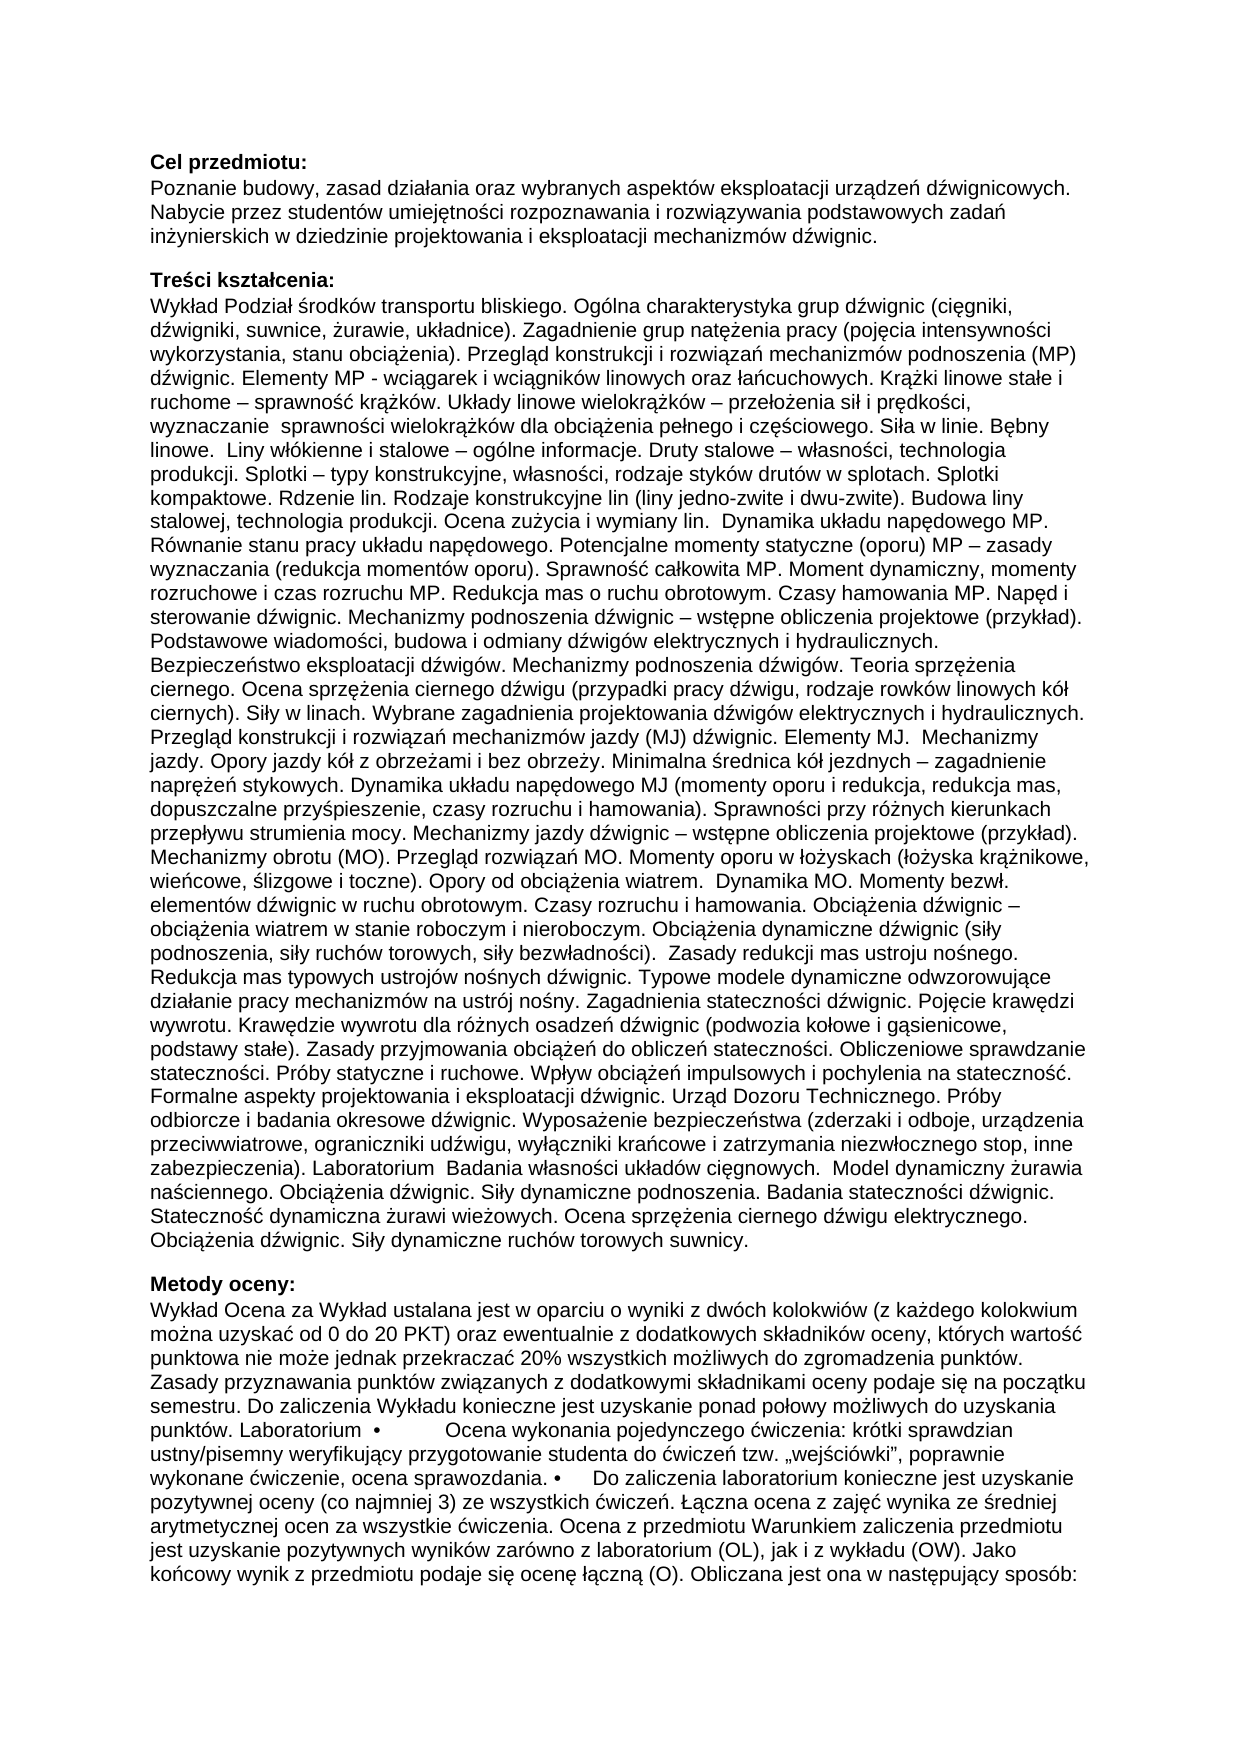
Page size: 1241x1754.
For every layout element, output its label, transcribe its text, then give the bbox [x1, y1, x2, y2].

text Metody oceny: [150, 1272, 1090, 1296]
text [150, 1298, 1090, 1585]
text Poznanie budowy, zasad działania oraz wybranych aspektów eksploatacji urządzeń dźwignicowych. Nabycie przez studentów umiejętności rozpoznawania i rozwiązywania podstawowych zadań inżynierskich w dziedzinie projektowania i eksploatacji mechanizmów dźwignic. [150, 176, 1090, 248]
text Cel przedmiotu: [150, 150, 1090, 174]
text Treści kształcenia: [150, 268, 1090, 292]
text Wykład Podział środków transportu bliskiego. Ogólna charakterystyka grup dźwignic (cięgniki, dźwigniki, suwnice, żurawie, układnice). Zagadnienie grup natężenia pracy (pojęcia intensywności wykorzystania, stanu obciążenia). Przegląd konstrukcji i rozwiązań mechanizmów podnoszenia (MP) dźwignic. Elementy MP - wciągarek i wciągników linowych oraz łańcuchowych. Krążki linowe stałe i ruchome – sprawność krążków. Układy linowe wielokrążków – przełożenia sił i prędkości, wyznaczanie sprawności wielokrążków dla obciążenia pełnego i częściowego. Siła w linie. Bębny linowe. Liny włókienne i stalowe – ogólne informacje. Druty stalowe – własności, technologia produkcji. Splotki – typy konstrukcyjne, własności, rodzaje styków drutów w splotach. Splotki kompaktowe. Rdzenie lin. Rodzaje konstrukcyjne lin (liny jedno-zwite i dwu-zwite). Budowa liny stalowej, technologia produkcji. Ocena zużycia i wymiany lin. Dynamika układu napędowego MP. Równanie stanu pracy układu napędowego. Potencjalne momenty statyczne (oporu) MP – zasady wyznaczania (redukcja momentów oporu). Sprawność całkowita MP. Moment dynamiczny, momenty rozruchowe i czas rozruchu MP. Redukcja mas o ruchu obrotowym. Czasy hamowania MP. Napęd i sterowanie dźwignic. Mechanizmy podnoszenia dźwignic – wstępne obliczenia projektowe (przykład). Podstawowe wiadomości, budowa i odmiany dźwigów elektrycznych i hydraulicznych. Bezpieczeństwo eksploatacji dźwigów. Mechanizmy podnoszenia dźwigów. Teoria sprzężenia ciernego. Ocena sprzężenia ciernego dźwigu (przypadki pracy dźwigu, rodzaje rowków linowych kół ciernych). Siły w linach. Wybrane zagadnienia projektowania dźwigów elektrycznych i hydraulicznych. Przegląd konstrukcji i rozwiązań mechanizmów jazdy (MJ) dźwignic. Elementy MJ. Mechanizmy jazdy. Opory jazdy kół z obrzeżami i bez obrzeży. Minimalna średnica kół jezdnych – zagadnienie naprężeń stykowych. Dynamika układu napędowego MJ (momenty oporu i redukcja, redukcja mas, dopuszczalne przyśpieszenie, czasy rozruchu i hamowania). Sprawności przy różnych kierunkach przepływu strumienia mocy. Mechanizmy jazdy dźwignic – wstępne obliczenia projektowe (przykład). Mechanizmy obrotu (MO). Przegląd rozwiązań MO. Momenty oporu w łożyskach (łożyska krążnikowe, wieńcowe, ślizgowe i toczne). Opory od obciążenia wiatrem. Dynamika MO. Momenty bezwł. elementów dźwignic w ruchu obrotowym. Czasy rozruchu i hamowania. Obciążenia dźwignic – obciążenia wiatrem w stanie roboczym i nieroboczym. Obciążenia dynamiczne dźwignic (siły podnoszenia, siły ruchów torowych, siły bezwładności). Zasady redukcji mas ustroju nośnego. Redukcja mas typowych ustrojów nośnych dźwignic. Typowe modele dynamiczne odwzorowujące działanie pracy mechanizmów na ustrój nośny. Zagadnienia stateczności dźwignic. Pojęcie krawędzi wywrotu. Krawędzie wywrotu dla różnych osadzeń dźwignic (podwozia kołowe i gąsienicowe, podstawy stałe). Zasady przyjmowania obciążeń do obliczeń stateczności. Obliczeniowe sprawdzanie stateczności. Próby statyczne i ruchowe. Wpływ obciążeń impulsowych i pochylenia na stateczność. Formalne aspekty projektowania i eksploatacji dźwignic. Urząd Dozoru Technicznego. Próby odbiorcze i badania okresowe dźwignic. Wyposażenie bezpieczeństwa (zderzaki i odboje, urządzenia przeciwwiatrowe, ograniczniki udźwigu, wyłączniki krańcowe i zatrzymania niezwłocznego stop, inne zabezpieczenia). Laboratorium Badania własności układów cięgnowych. Model dynamiczny żurawia naściennego. Obciążenia dźwignic. Siły dynamiczne podnoszenia. Badania stateczności dźwignic. Stateczność dynamiczna żurawi wieżowych. Ocena sprzężenia ciernego dźwigu elektrycznego. Obciążenia dźwignic. Siły dynamiczne ruchów torowych suwnicy. [150, 294, 1090, 1252]
